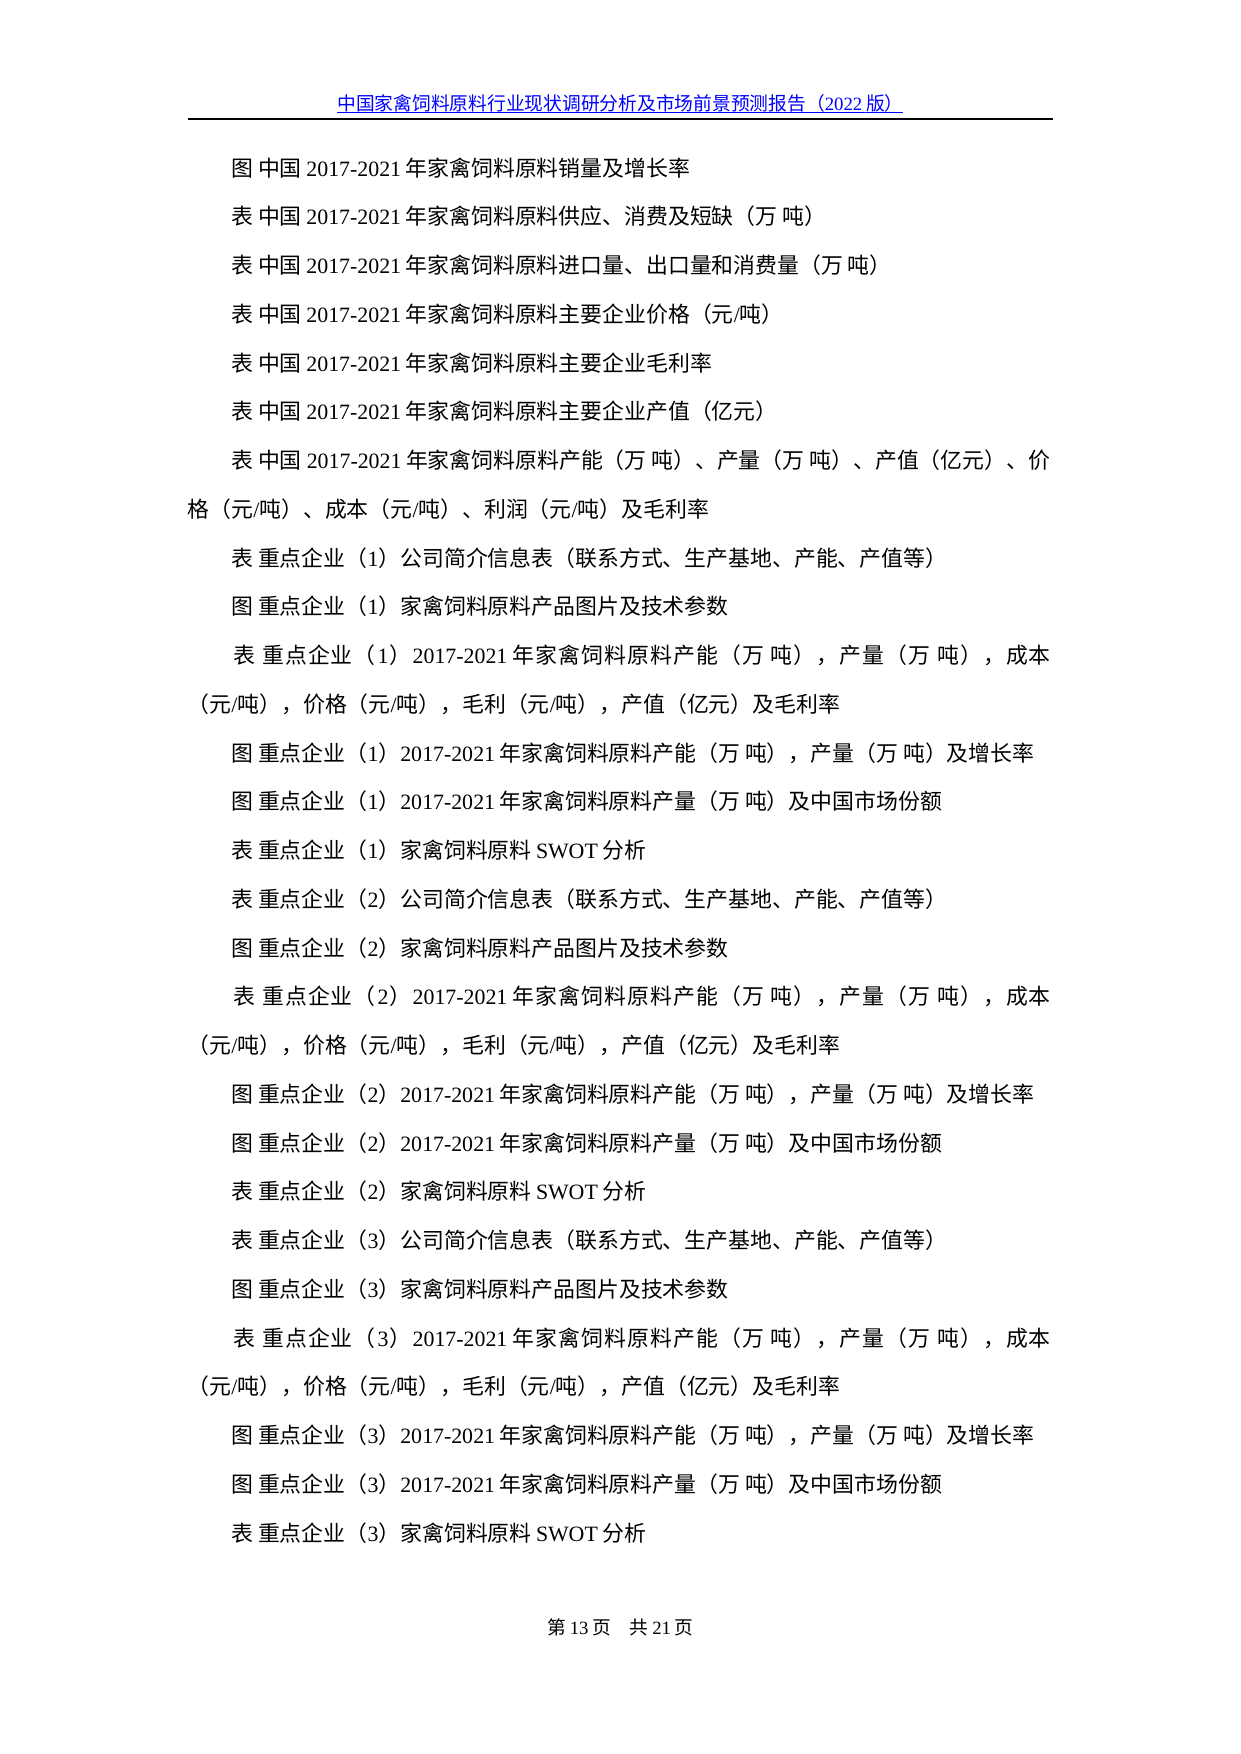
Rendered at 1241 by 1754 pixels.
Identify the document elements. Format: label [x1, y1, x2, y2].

text [187, 150, 1053, 1548]
